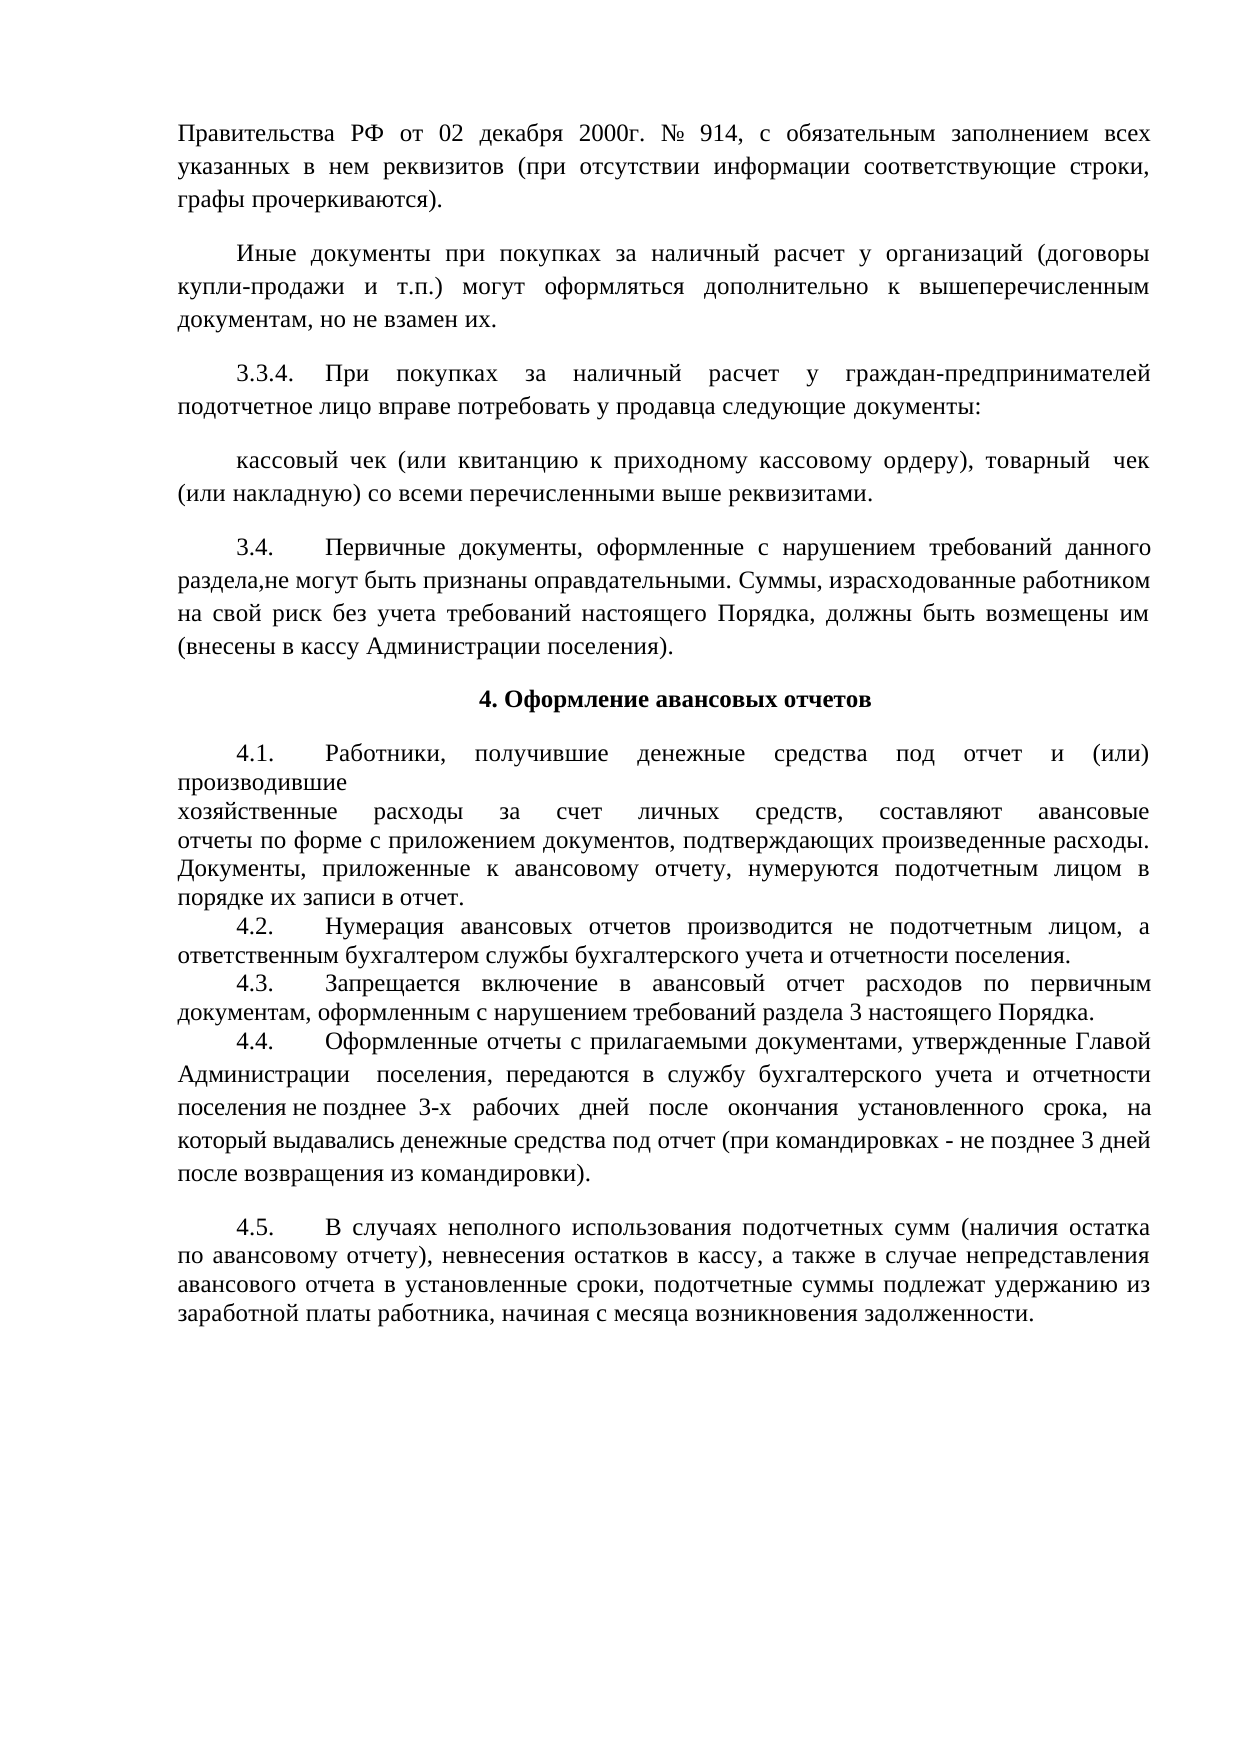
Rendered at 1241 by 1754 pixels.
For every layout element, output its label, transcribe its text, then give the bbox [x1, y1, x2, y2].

list Запрещается включение в авансовый отчет расходов по первичным документам, оформленным с нарушением требований раздела 3 настоящего Порядка. [177, 968, 1152, 1026]
list В случаях неполного использования подотчетных сумм (наличия остатка по авансовому отчету), невнесения остатков в кассу, а также в случае непредставления авансового отчета в установленные сроки, подотчетные суммы подлежат удержанию из заработной платы работника, начиная с месяца возникновения задолженности. [177, 1212, 1152, 1327]
text 4. Оформление авансовых отчетов [199, 684, 1152, 713]
text Иные документы при покупках за наличный расчет у организаций (договоры купли-продажи и т.п.) могут оформляться дополнительно к вышеперечисленным документам, но не взамен их. [177, 238, 1152, 333]
list Работники, получившие денежные средства под отчет и (или) производившие хозяйственные расходы за счет личных средств, составляют авансовые отчеты по форме с приложением документов, подтверждающих произведенные расходы. Документы, приложенные к авансовому отчету, нумеруются подотчетным лицом в порядке их записи в отчет. [177, 738, 1151, 911]
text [177, 118, 1152, 213]
list Нумерация авансовых отчетов производится не подотчетным лицом, а ответственным бухгалтером службы бухгалтерского учета и отчетности поселения. [177, 911, 1151, 968]
text кассовый чек (или квитанцию к приходному кассовому ордеру), товарный чек (или накладную) со всеми перечисленными выше реквизитами. [177, 445, 1152, 507]
text 3.4. Первичные документы, оформленные с нарушением требований данного раздела,не могут быть признаны оправдательными. Суммы, израсходованные работником на свой риск без учета требований настоящего Порядка, должны быть возмещены им (внесены в кассу Администрации поселения). [177, 532, 1152, 659]
text 3.3.4. При покупках за наличный расчет у граждан-предпринимателей подотчетное лицо вправе потребовать у продавца следующие документы: [177, 358, 1152, 420]
text 4.4. Оформленные отчеты с прилагаемыми документами, утвержденные Главой Администрации поселения, передаются в службу бухгалтерского учета и отчетности поселения не позднее 3-х рабочих дней после окончания установленного срока, на который выдавались денежные средства под отчет (при командировках - не позднее 3 дней после возвращения из командировки). [177, 1026, 1152, 1187]
